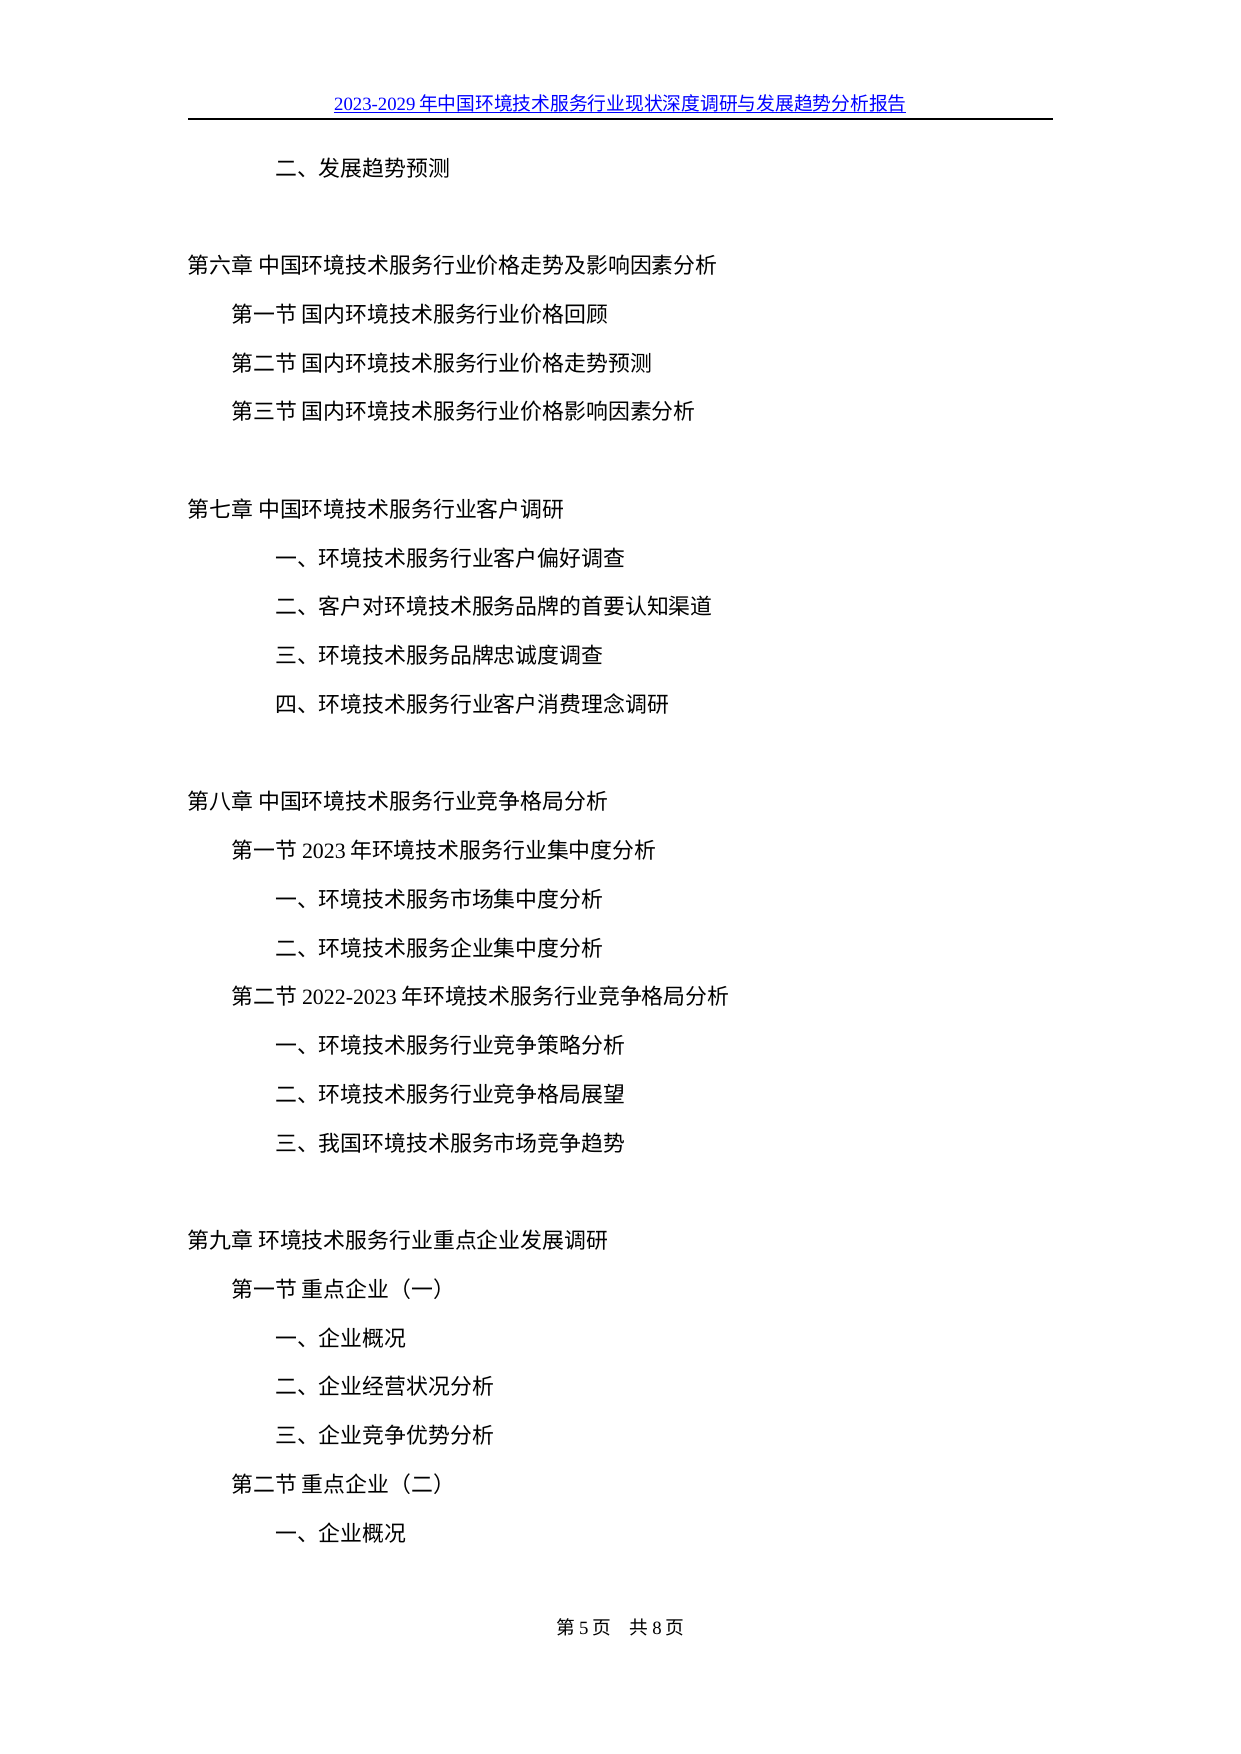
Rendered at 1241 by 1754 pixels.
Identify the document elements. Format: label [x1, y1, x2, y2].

text [187, 150, 1053, 1548]
